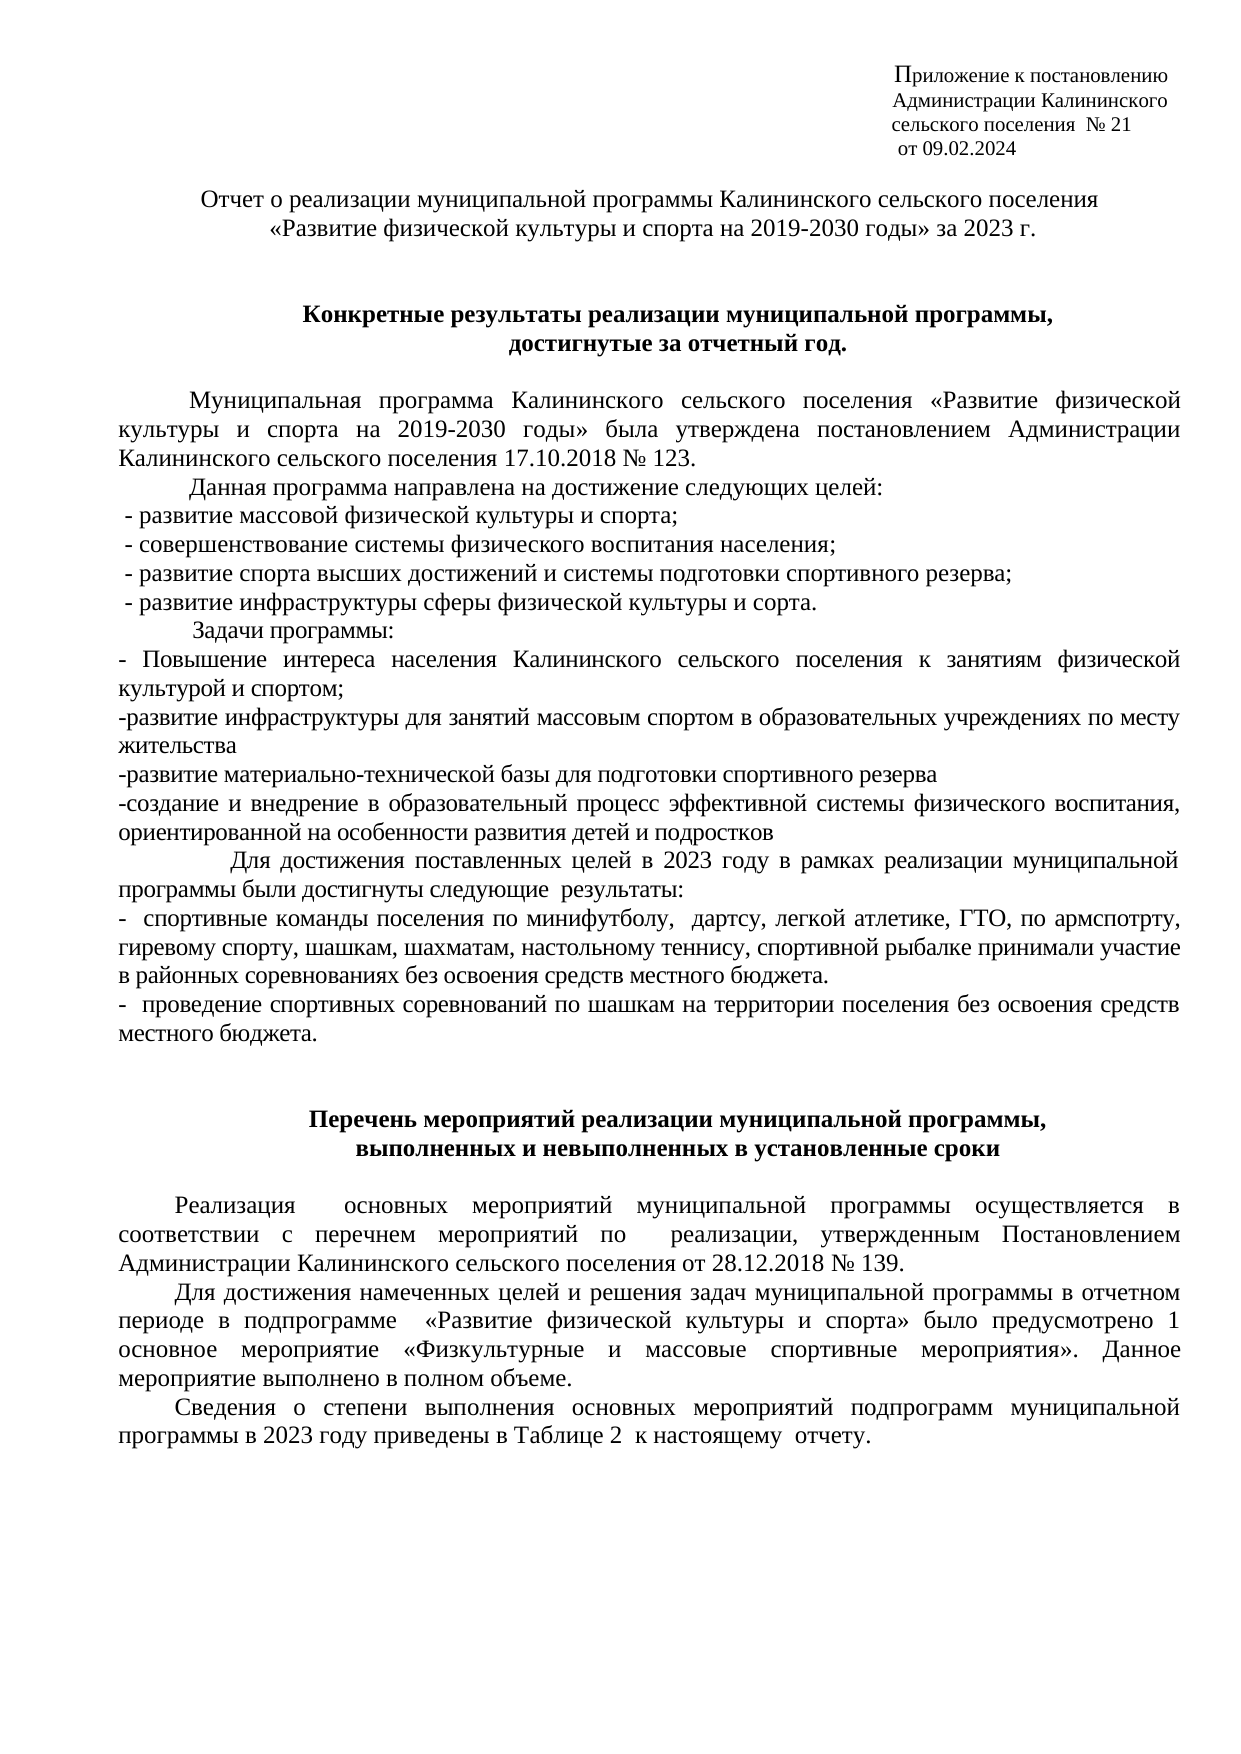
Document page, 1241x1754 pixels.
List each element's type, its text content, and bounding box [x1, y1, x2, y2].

text Муниципальная программа Калининского сельского поселения «Развитие физической культуры и спорта на 2019-2030 годы» была утверждена постановлением Администрации Калининского сельского поселения 17.10.2018 № 123. [118, 385, 1181, 472]
text - спортивные команды поселения по минифутболу, дартсу, легкой атлетике, ГТО, по армспотрту, гиревому спорту, шашкам, шахматам, настольному теннису, спортивной рыбалке принимали участие в районных соревнованиях без освоения средств местного бюджета. [118, 903, 1181, 989]
text - проведение спортивных соревнований по шашкам на территории поселения без освоения средств местного бюджета. [118, 989, 1181, 1047]
text Задачи программы: [118, 615, 1181, 644]
text Отчет о реализации муниципальной программы Калининского сельского поселения [118, 184, 1181, 213]
text Сведения о степени выполнения основных мероприятий подпрограмм муниципальной программы в 2023 году приведены в Таблице 2 к настоящему отчету. [118, 1392, 1181, 1449]
text Для достижения намеченных целей и решения задач муниципальной программы в отчетном периоде в подпрограмме «Развитие физической культуры и спорта» было предусмотрено 1 основное мероприятие «Физкультурные и массовые спортивные мероприятия». Данное мероприятие выполнено в полном объеме. [118, 1277, 1181, 1392]
text «Развитие физической культуры и спорта на 2019-2030 годы» за 2023 г. [118, 213, 1181, 242]
text -создание и внедрение в образовательный процесс эффективной системы физического воспитания, ориентированной на особенности развития детей и подростков [118, 788, 1181, 845]
text достигнутые за отчетный год. [118, 328, 1181, 357]
text выполненных и невыполненных в установленные сроки [118, 1133, 1181, 1162]
text Для достижения поставленных целей в 2023 году в рамках реализации муниципальной программы были достигнуты следующие результаты: [118, 845, 1181, 903]
text - Повышение интереса населения Калининского сельского поселения к занятиям физической культурой и спортом; [118, 644, 1181, 702]
text - развитие массовой физической культуры и спорта; [118, 500, 1181, 529]
text Администрации Калининского [118, 88, 1181, 112]
text Данная программа направлена на достижение следующих целей: [118, 472, 1181, 500]
text - развитие инфраструктуры сферы физической культуры и сорта. [118, 587, 1181, 615]
text от 09.02.2024 [118, 136, 1181, 160]
text Реализация основных мероприятий муниципальной программы осуществляется в соответствии с перечнем мероприятий по реализации, утвержденным Постановлением Администрации Калининского сельского поселения от 28.12.2018 № 139. [118, 1190, 1181, 1277]
text Перечень мероприятий реализации муниципальной программы, [118, 1104, 1181, 1133]
text сельского поселения № 21 [118, 112, 1181, 136]
text -развитие материально-технической базы для подготовки спортивного резерва [118, 759, 1181, 788]
text -развитие инфраструктуры для занятий массовым спортом в образовательных учреждениях по месту жительства [118, 702, 1181, 759]
text Приложение к постановлению [118, 59, 1181, 88]
text - совершенствование системы физического воспитания населения; [118, 529, 1181, 558]
text Конкретные результаты реализации муниципальной программы, [118, 299, 1181, 328]
text - развитие спорта высших достижений и системы подготовки спортивного резерва; [118, 558, 1181, 587]
